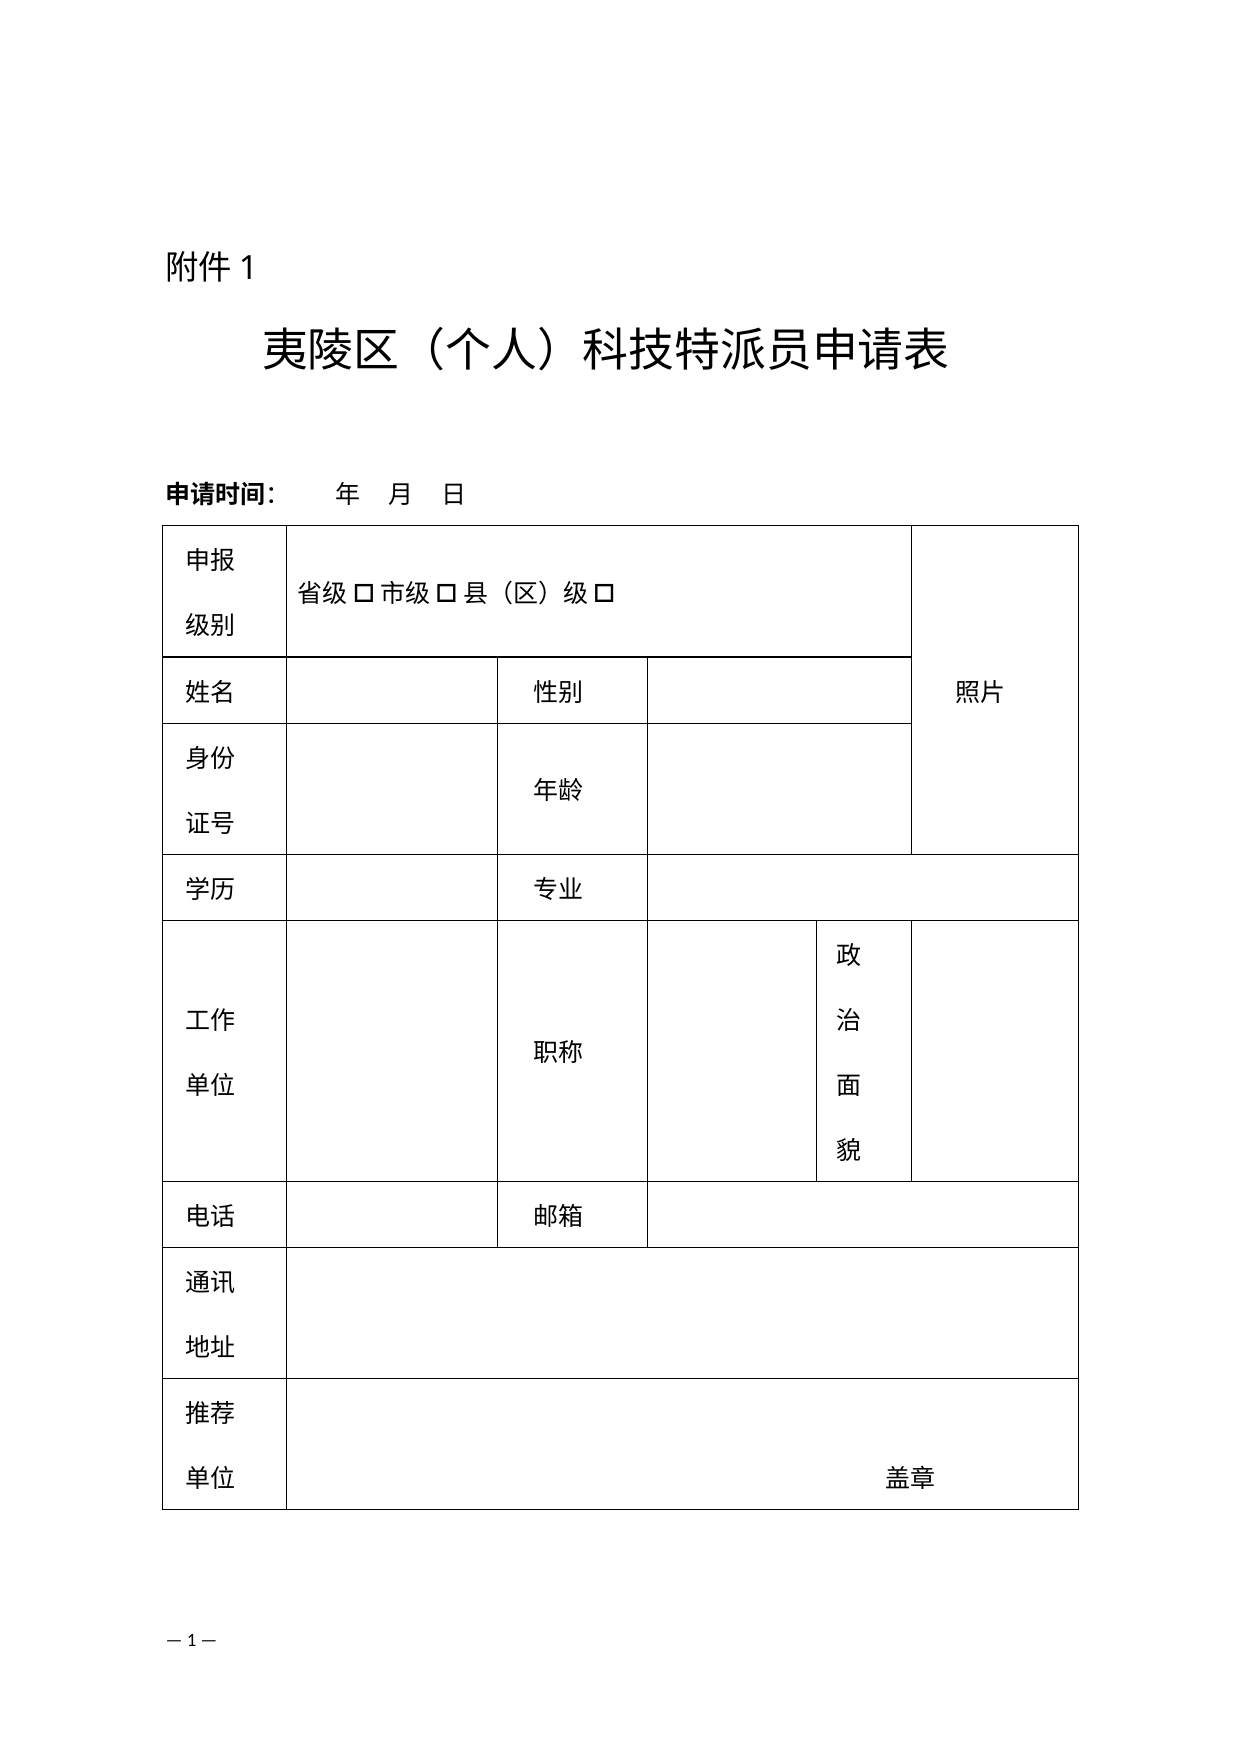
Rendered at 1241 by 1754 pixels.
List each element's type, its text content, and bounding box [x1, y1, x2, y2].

table_cell 姓名 [163, 658, 286, 723]
table_cell 年龄 [498, 724, 647, 854]
table_cell [912, 921, 1078, 1181]
table_cell [287, 658, 497, 723]
table_cell [287, 1248, 1078, 1378]
table_cell [648, 855, 1078, 920]
table_cell [648, 1182, 1078, 1247]
table_cell 性别 [498, 658, 647, 723]
table_cell 政治面貌 [817, 921, 911, 1181]
table_header 申报级别 [163, 526, 286, 656]
table_cell 电话 [163, 1182, 286, 1247]
table_cell 专业 [498, 855, 647, 920]
table_cell 推荐单位意见 [163, 1379, 286, 1509]
table_header 照片 [912, 526, 1078, 854]
text 申请时间： 年 月 日 [165, 460, 1046, 525]
table_cell 邮箱 [498, 1182, 647, 1247]
table_header 省级市级县（区）级 [287, 526, 911, 656]
table_cell [648, 658, 911, 723]
table_cell 学历 [163, 855, 286, 920]
table_cell [287, 855, 497, 920]
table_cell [287, 1379, 1078, 1509]
text 夷陵区（个人）科技特派员申请表 [165, 298, 1046, 395]
table_cell 职称 [498, 921, 647, 1181]
table_cell [648, 921, 816, 1181]
table_cell [287, 1182, 497, 1247]
table_cell 通讯地址 [163, 1248, 286, 1378]
table_cell 身份证号 [163, 724, 286, 854]
text 附件1 [165, 233, 1046, 298]
table_cell [287, 921, 497, 1181]
table_cell [287, 724, 497, 854]
table_cell 工作单位 [163, 921, 286, 1181]
table_cell [648, 724, 911, 854]
